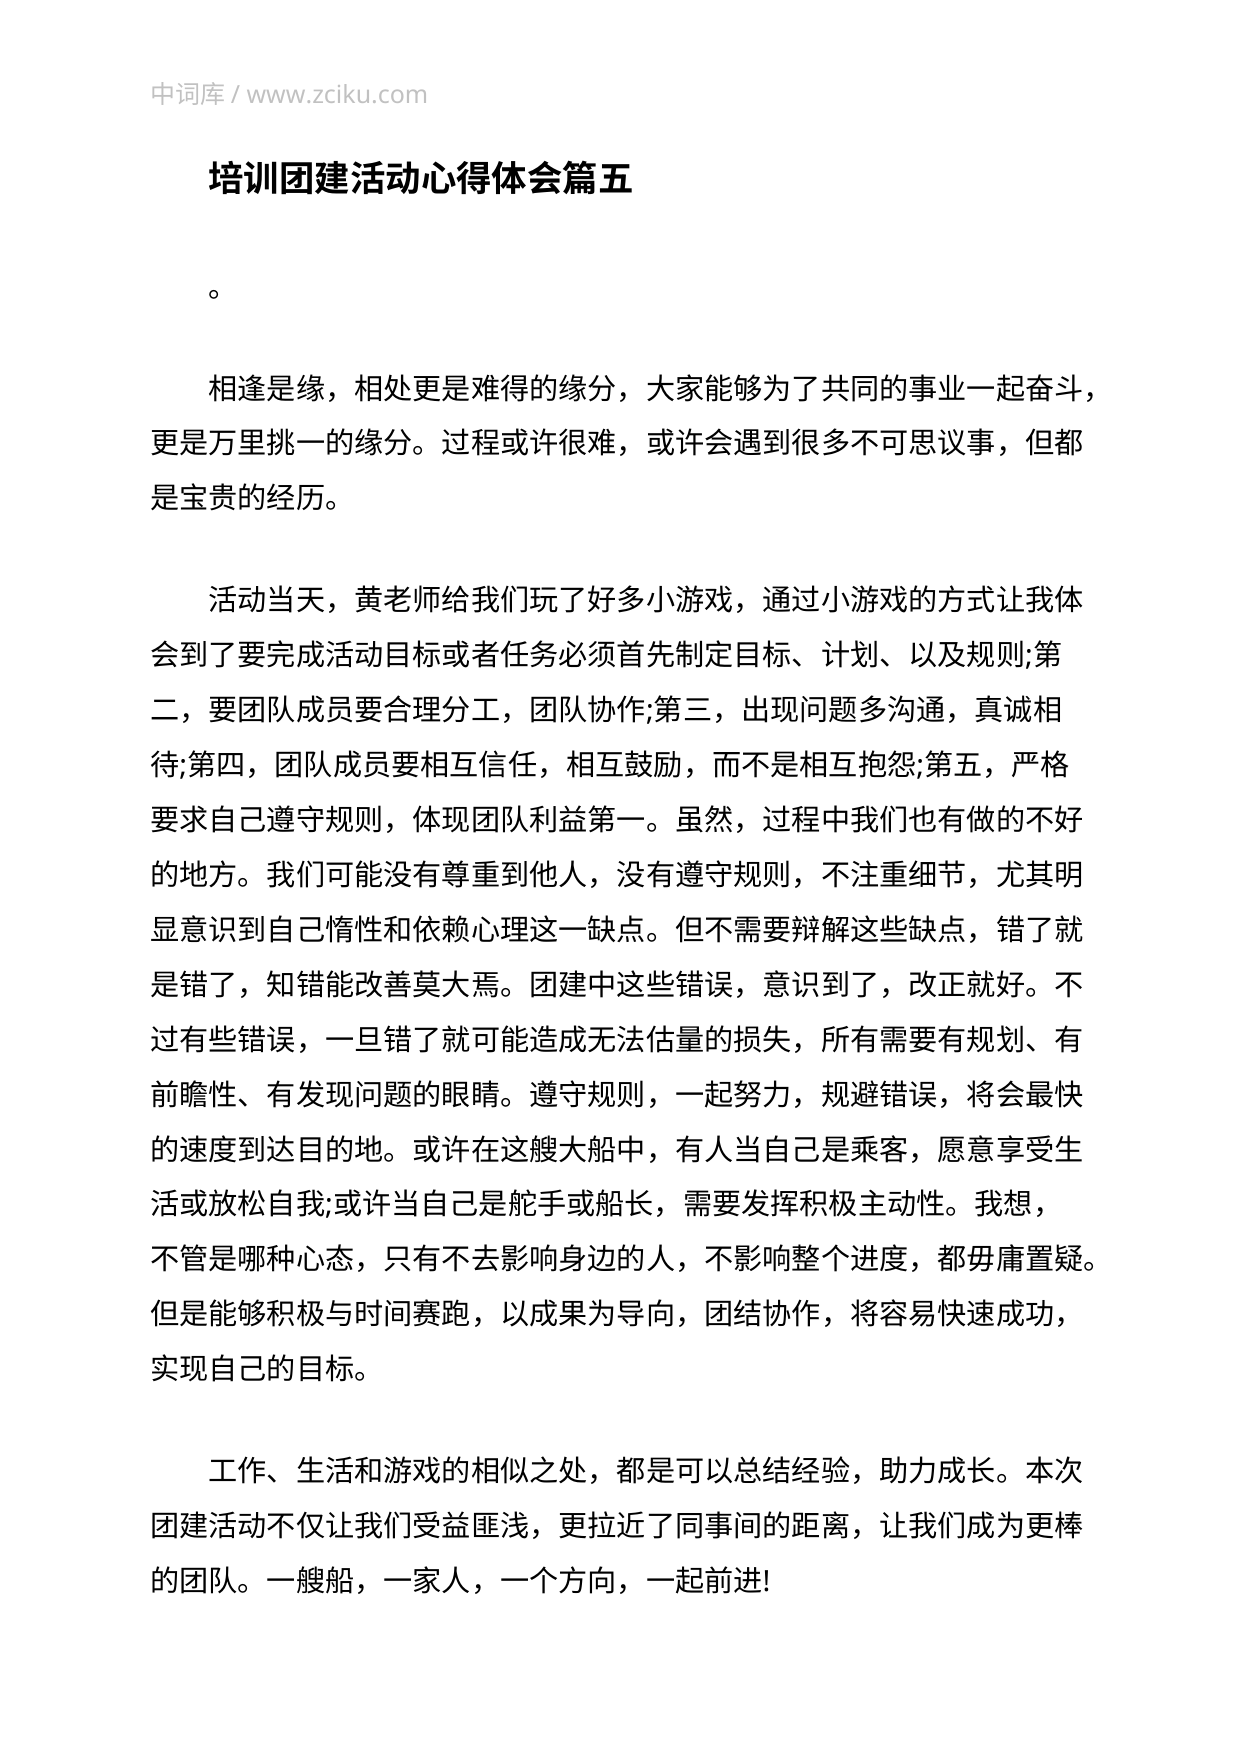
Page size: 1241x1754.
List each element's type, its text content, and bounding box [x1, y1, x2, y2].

text 。 [150, 263, 1090, 306]
text 工作、生活和游戏的相似之处，都是可以总结经验，助力成长。本次团建活动不仅让我们受益匪浅，更拉近了同事间的距离，让我们成为更棒的团队。一艘船，一家人，一个方向，一起前进! [150, 1447, 1090, 1600]
text 活动当天，黄老师给我们玩了好多小游戏，通过小游戏的方式让我体会到了要完成活动目标或者任务必须首先制定目标、计划、以及规则;第二，要团队成员要合理分工，团队协作;第三，出现问题多沟通，真诚相待;第四，团队成员要相互信任，相互鼓励，而不是相互抱怨;第五，严格要求自己遵守规则，体现团队利益第一。虽然，过程中我们也有做的不好的地方。我们可能没有尊重到他人，没有遵守规则，不注重细节，尤其明显意识到自己惰性和依赖心理这一缺点。但不需要辩解这些缺点，错了就是错了，知错能改善莫大焉。团建中这些错误，意识到了，改正就好。不过有些错误，一旦错了就可能造成无法估量的损失，所有需要有规划、有前瞻性、有发现问题的眼睛。遵守规则，一起努力，规避错误，将会最快的速度到达目的地。或许在这艘大船中，有人当自己是乘客，愿意享受生活或放松自我;或许当自己是舵手或船长，需要发挥积极主动性。我想，不管是哪种心态，只有不去影响身边的人，不影响整个进度，都毋庸置疑。但是能够积极与时间赛跑，以成果为导向，团结协作，将容易快速成功，实现自己的目标。 [150, 577, 1090, 1388]
text 培训团建活动心得体会篇五 [150, 150, 1090, 201]
text 相逢是缘，相处更是难得的缘分，大家能够为了共同的事业一起奋斗，更是万里挑一的缘分。过程或许很难，或许会遇到很多不可思议事，但都是宝贵的经历。 [150, 365, 1090, 517]
